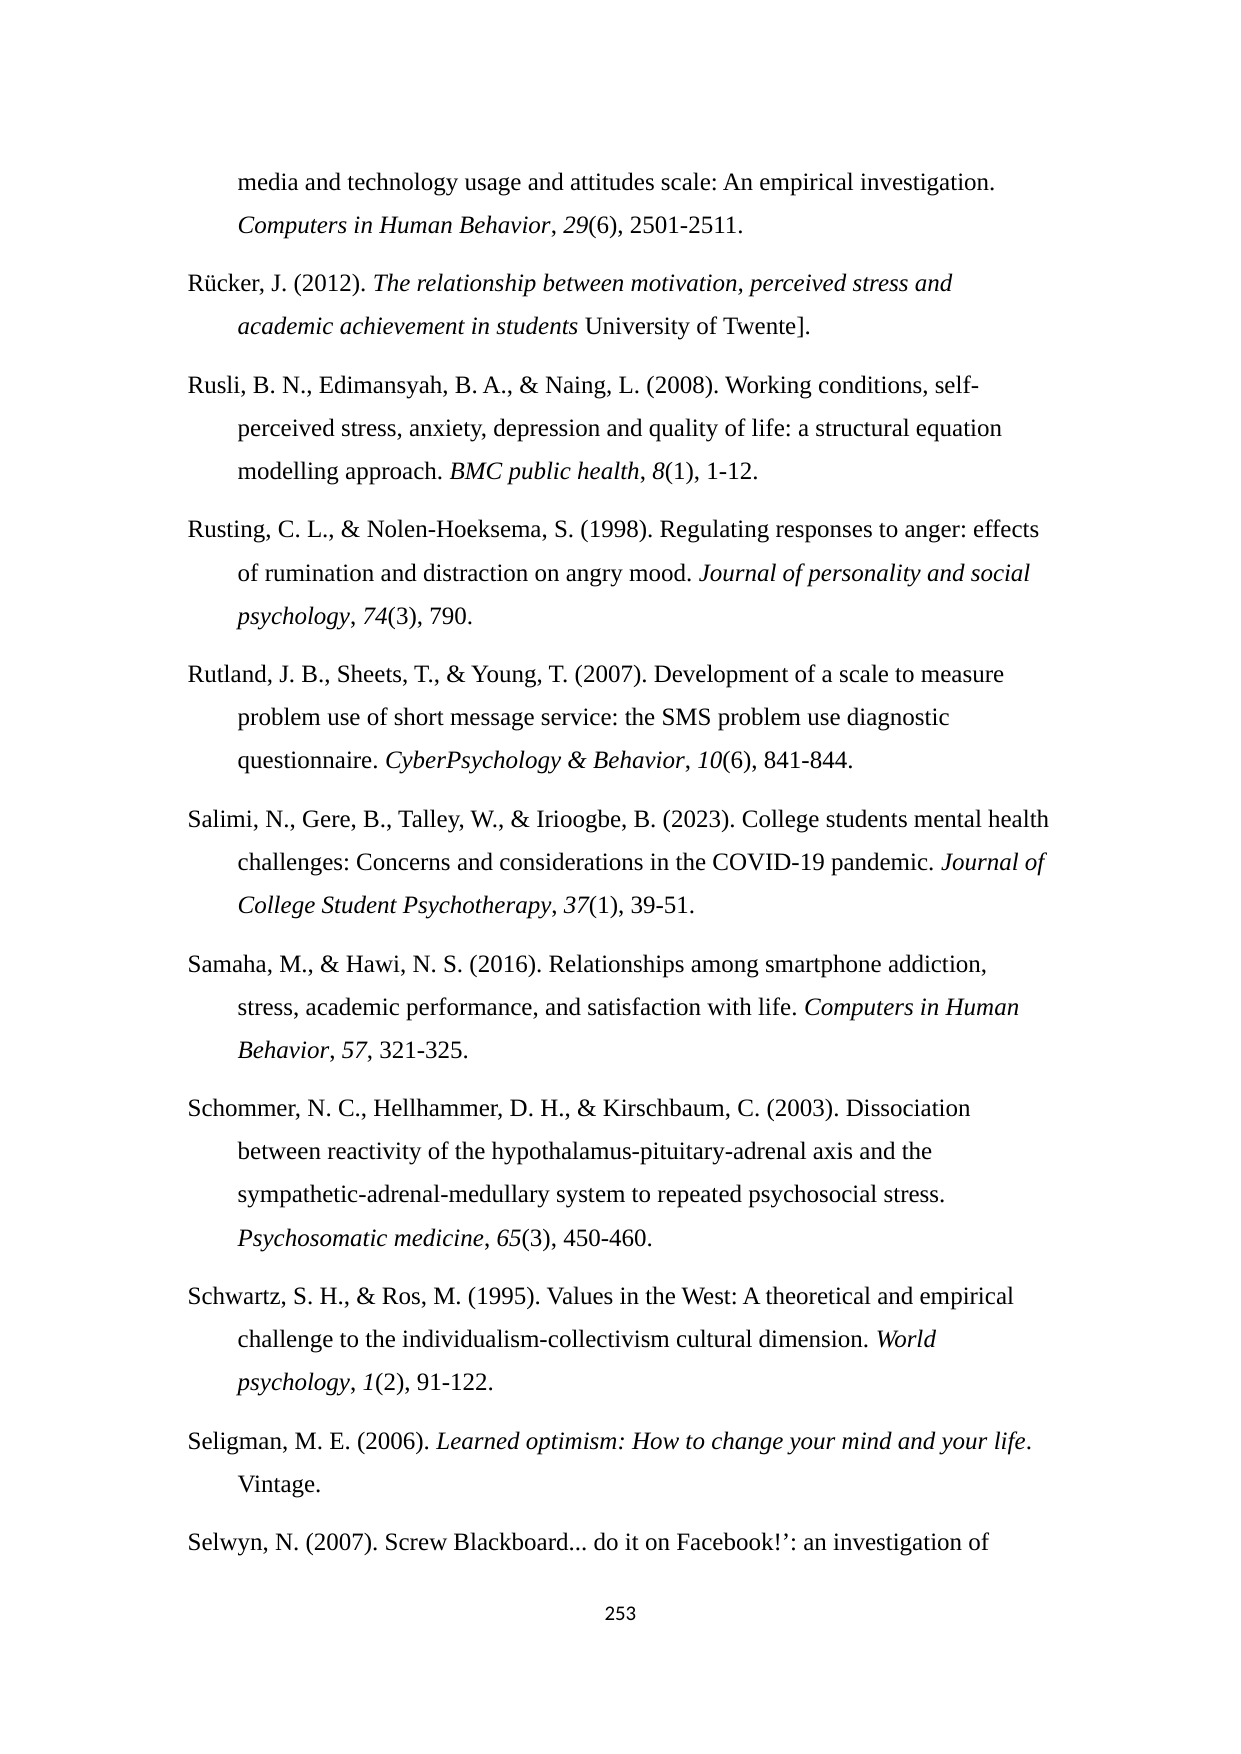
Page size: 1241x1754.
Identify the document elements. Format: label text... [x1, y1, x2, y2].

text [187, 162, 1053, 243]
text Rusli, B. N., Edimansyah, B. A., & Naing, L. (2008). Working conditions, self-perceived stress, anxiety, depression and quality of life: a structural equation modelling approach. BMC public health, 8(1), 1-12. [187, 366, 1053, 489]
text Schwartz, S. H., & Ros, M. (1995). Values in the West: A theoretical and empirical challenge to the individualism-collectivism cultural dimension. World psychology, 1(2), 91-122. [187, 1277, 1053, 1401]
text Rutland, J. B., Sheets, T., & Young, T. (2007). Development of a scale to measure problem use of short message service: the SMS problem use diagnostic questionnaire. CyberPsychology & Behavior, 10(6), 841-844. [187, 655, 1053, 779]
text Rücker, J. (2012). The relationship between motivation, perceived stress and academic achievement in students University of Twente]. [187, 264, 1053, 344]
text Schommer, N. C., Hellhammer, D. H., & Kirschbaum, C. (2003). Dissociation between reactivity of the hypothalamus-pituitary-adrenal axis and the sympathetic-adrenal-medullary system to repeated psychosocial stress. Psychosomatic medicine, 65(3), 450-460. [187, 1089, 1053, 1256]
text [187, 1523, 1053, 1561]
text Seligman, M. E. (2006). Learned optimism: How to change your mind and your life. Vintage. [187, 1421, 1053, 1502]
text Samaha, M., & Hawi, N. S. (2016). Relationships among smartphone addiction, stress, academic performance, and satisfaction with life. Computers in Human Behavior, 57, 321-325. [187, 944, 1053, 1068]
text Salimi, N., Gere, B., Talley, W., & Irioogbe, B. (2023). College students mental health challenges: Concerns and considerations in the COVID-19 pandemic. Journal of College Student Psychotherapy, 37(1), 39-51. [187, 799, 1053, 923]
text Rusting, C. L., & Nolen-Hoeksema, S. (1998). Regulating responses to anger: effects of rumination and distraction on angry mood. Journal of personality and social psychology, 74(3), 790. [187, 510, 1053, 634]
